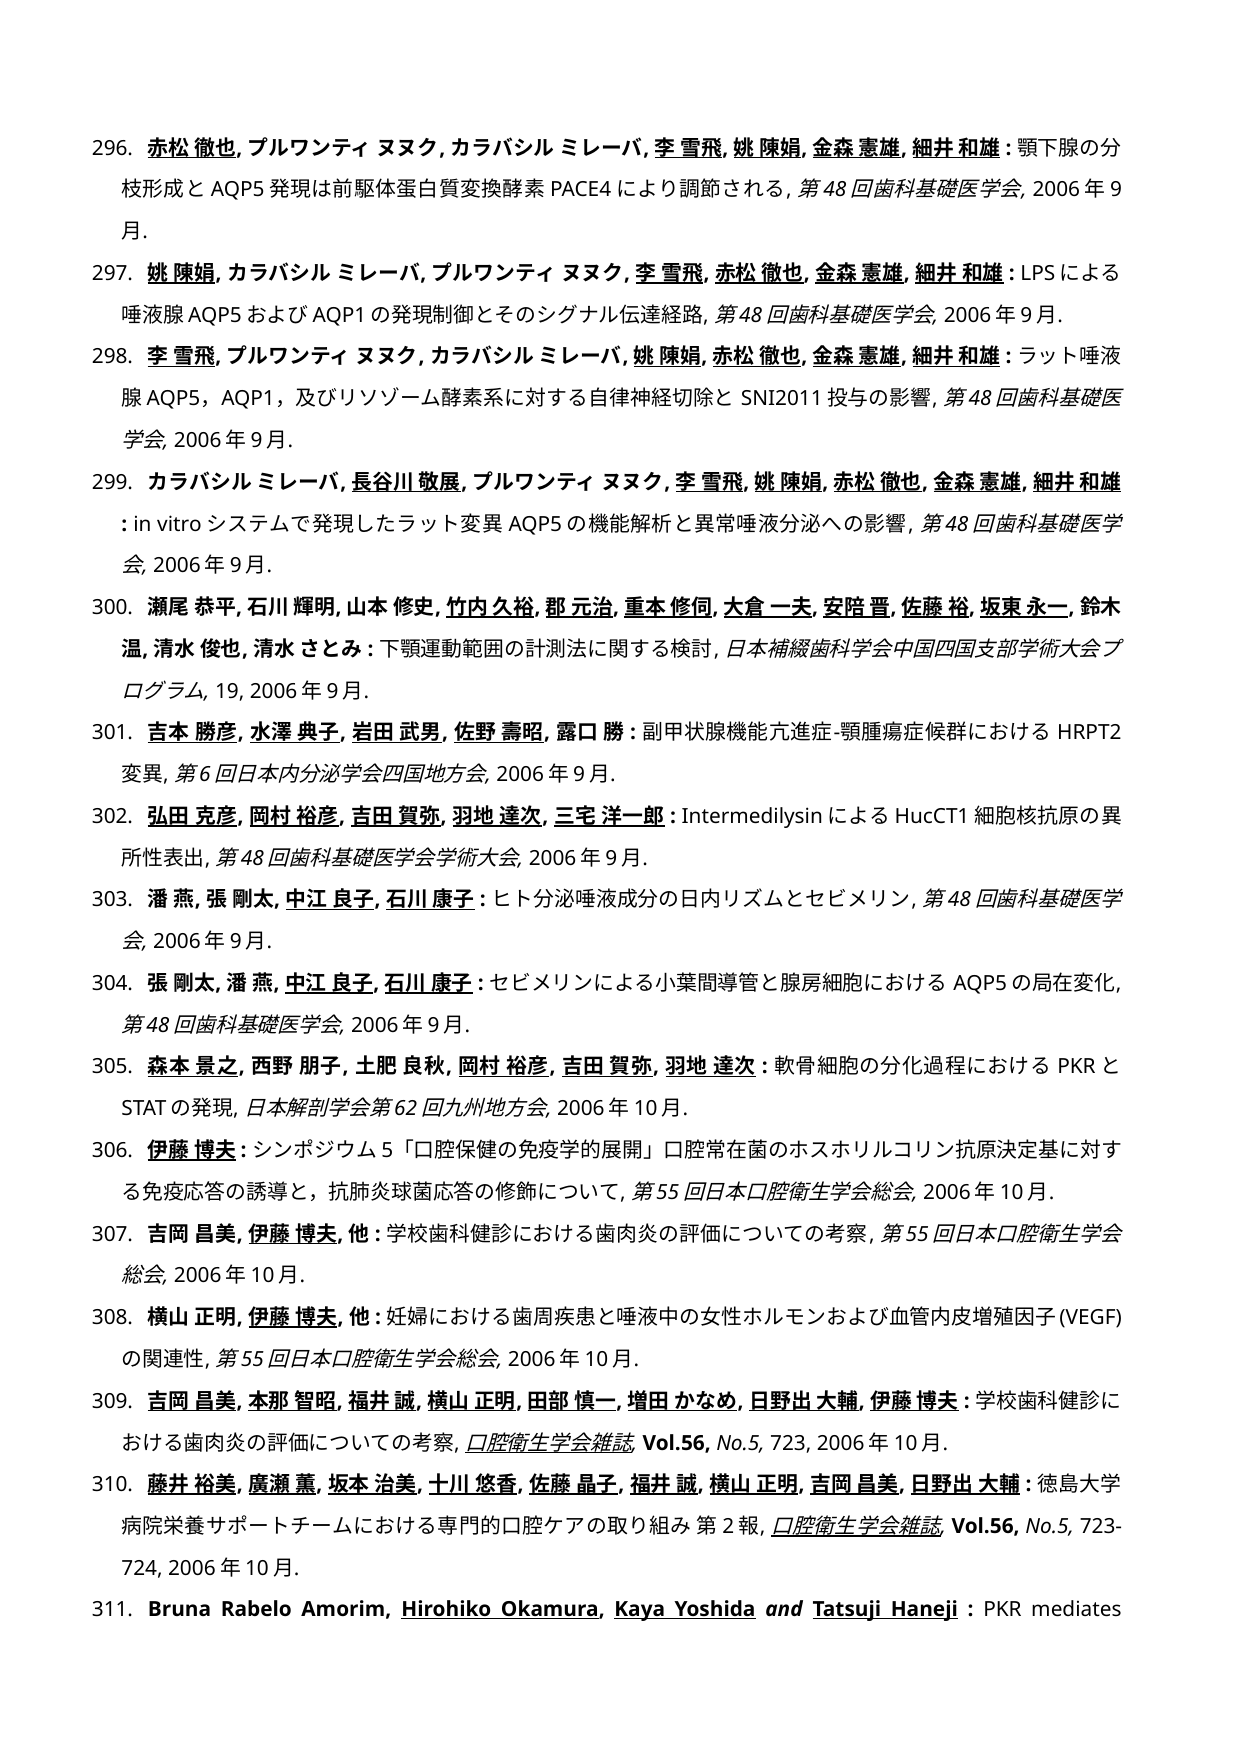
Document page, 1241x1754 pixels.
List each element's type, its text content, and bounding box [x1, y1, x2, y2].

list 森本 景之, 西野 朋子, 土肥 良秋, 岡村 裕彦, 吉田 賀弥, 羽地 達次 : 軟骨細胞の分化過程におけるPKRとSTATの発現, 日本解剖学会第62回九州地方会, 2006年10月. [92, 1044, 1122, 1128]
list 瀬尾 恭平, 石川 輝明, 山本 修史, 竹内 久裕, 郡 元治, 重本 修伺, 大倉 一夫, 安陪 晋, 佐藤 裕, 坂東 永一, 鈴木 温, 清水 俊也, 清水 さとみ : 下顎運動範囲の計測法に関する検討, 日本補綴歯科学会中国四国支部学術大会プログラム, 19, 2006年9月. [92, 584, 1122, 710]
list 李 雪飛, プルワンティ ヌヌク, カラバシル ミレーバ, 姚 陳娟, 赤松 徹也, 金森 憲雄, 細井 和雄 : ラット唾液腺AQP5，AQP1，及びリソゾーム酵素系に対する自律神経切除とSNI2011投与の影響, 第48回歯科基礎医学会, 2006年9月. [92, 334, 1122, 459]
list 横山 正明, 伊藤 博夫, 他 : 妊婦における歯周疾患と唾液中の女性ホルモンおよび血管内皮増殖因子(VEGF)の関連性, 第55回日本口腔衛生学会総会, 2006年10月. [92, 1295, 1122, 1378]
list カラバシル ミレーバ, 長谷川 敬展, プルワンティ ヌヌク, 李 雪飛, 姚 陳娟, 赤松 徹也, 金森 憲雄, 細井 和雄 : in vitroシステムで発現したラット変異AQP5の機能解析と異常唾液分泌への影響, 第48回歯科基礎医学会, 2006年9月. [92, 459, 1122, 584]
list 伊藤 博夫 : シンポジウム5「口腔保健の免疫学的展開」口腔常在菌のホスホリルコリン抗原決定基に対する免疫応答の誘導と，抗肺炎球菌応答の修飾について, 第55回日本口腔衛生学会総会, 2006年10月. [92, 1128, 1122, 1211]
list 吉本 勝彦, 水澤 典子, 岩田 武男, 佐野 壽昭, 露口 勝 : 副甲状腺機能亢進症-顎腫瘍症候群におけるHRPT2変異, 第6回日本内分泌学会四国地方会, 2006年9月. [92, 710, 1122, 793]
list 張 剛太, 潘 燕, 中江 良子, 石川 康子 : セビメリンによる小葉間導管と腺房細胞におけるAQP5の局在変化, 第48回歯科基礎医学会, 2006年9月. [92, 961, 1122, 1044]
list 藤井 裕美, 廣瀬 薫, 坂本 治美, 十川 悠香, 佐藤 晶子, 福井 誠, 横山 正明, 吉岡 昌美, 日野出 大輔 : 徳島大学病院栄養サポートチームにおける専門的口腔ケアの取り組み 第2報, 口腔衛生学会雑誌, Vol.56, No.5, 723-724, 2006年10月. [92, 1462, 1122, 1587]
list 潘 燕, 張 剛太, 中江 良子, 石川 康子 : ヒト分泌唾液成分の日内リズムとセビメリン, 第48回歯科基礎医学会, 2006年9月. [92, 877, 1122, 961]
list 赤松 徹也, プルワンティ ヌヌク, カラバシル ミレーバ, 李 雪飛, 姚 陳娟, 金森 憲雄, 細井 和雄 : 顎下腺の分枝形成とAQP5発現は前駆体蛋白質変換酵素PACE4により調節される, 第48回歯科基礎医学会, 2006年9月. [92, 125, 1122, 250]
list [92, 1587, 1122, 1629]
list 吉岡 昌美, 伊藤 博夫, 他 : 学校歯科健診における歯肉炎の評価についての考察, 第55回日本口腔衛生学会総会, 2006年10月. [92, 1211, 1122, 1295]
list 吉岡 昌美, 本那 智昭, 福井 誠, 横山 正明, 田部 慎一, 増田 かなめ, 日野出 大輔, 伊藤 博夫 : 学校歯科健診における歯肉炎の評価についての考察, 口腔衛生学会雑誌, Vol.56, No.5, 723, 2006年10月. [92, 1378, 1122, 1462]
list 弘田 克彦, 岡村 裕彦, 吉田 賀弥, 羽地 達次, 三宅 洋一郎 : IntermedilysinによるHucCT1細胞核抗原の異所性表出, 第48回歯科基礎医学会学術大会, 2006年9月. [92, 793, 1122, 877]
list 姚 陳娟, カラバシル ミレーバ, プルワンティ ヌヌク, 李 雪飛, 赤松 徹也, 金森 憲雄, 細井 和雄 : LPSによる唾液腺AQP5およびAQP1の発現制御とそのシグナル伝達経路, 第48回歯科基礎医学会, 2006年9月. [92, 250, 1122, 334]
